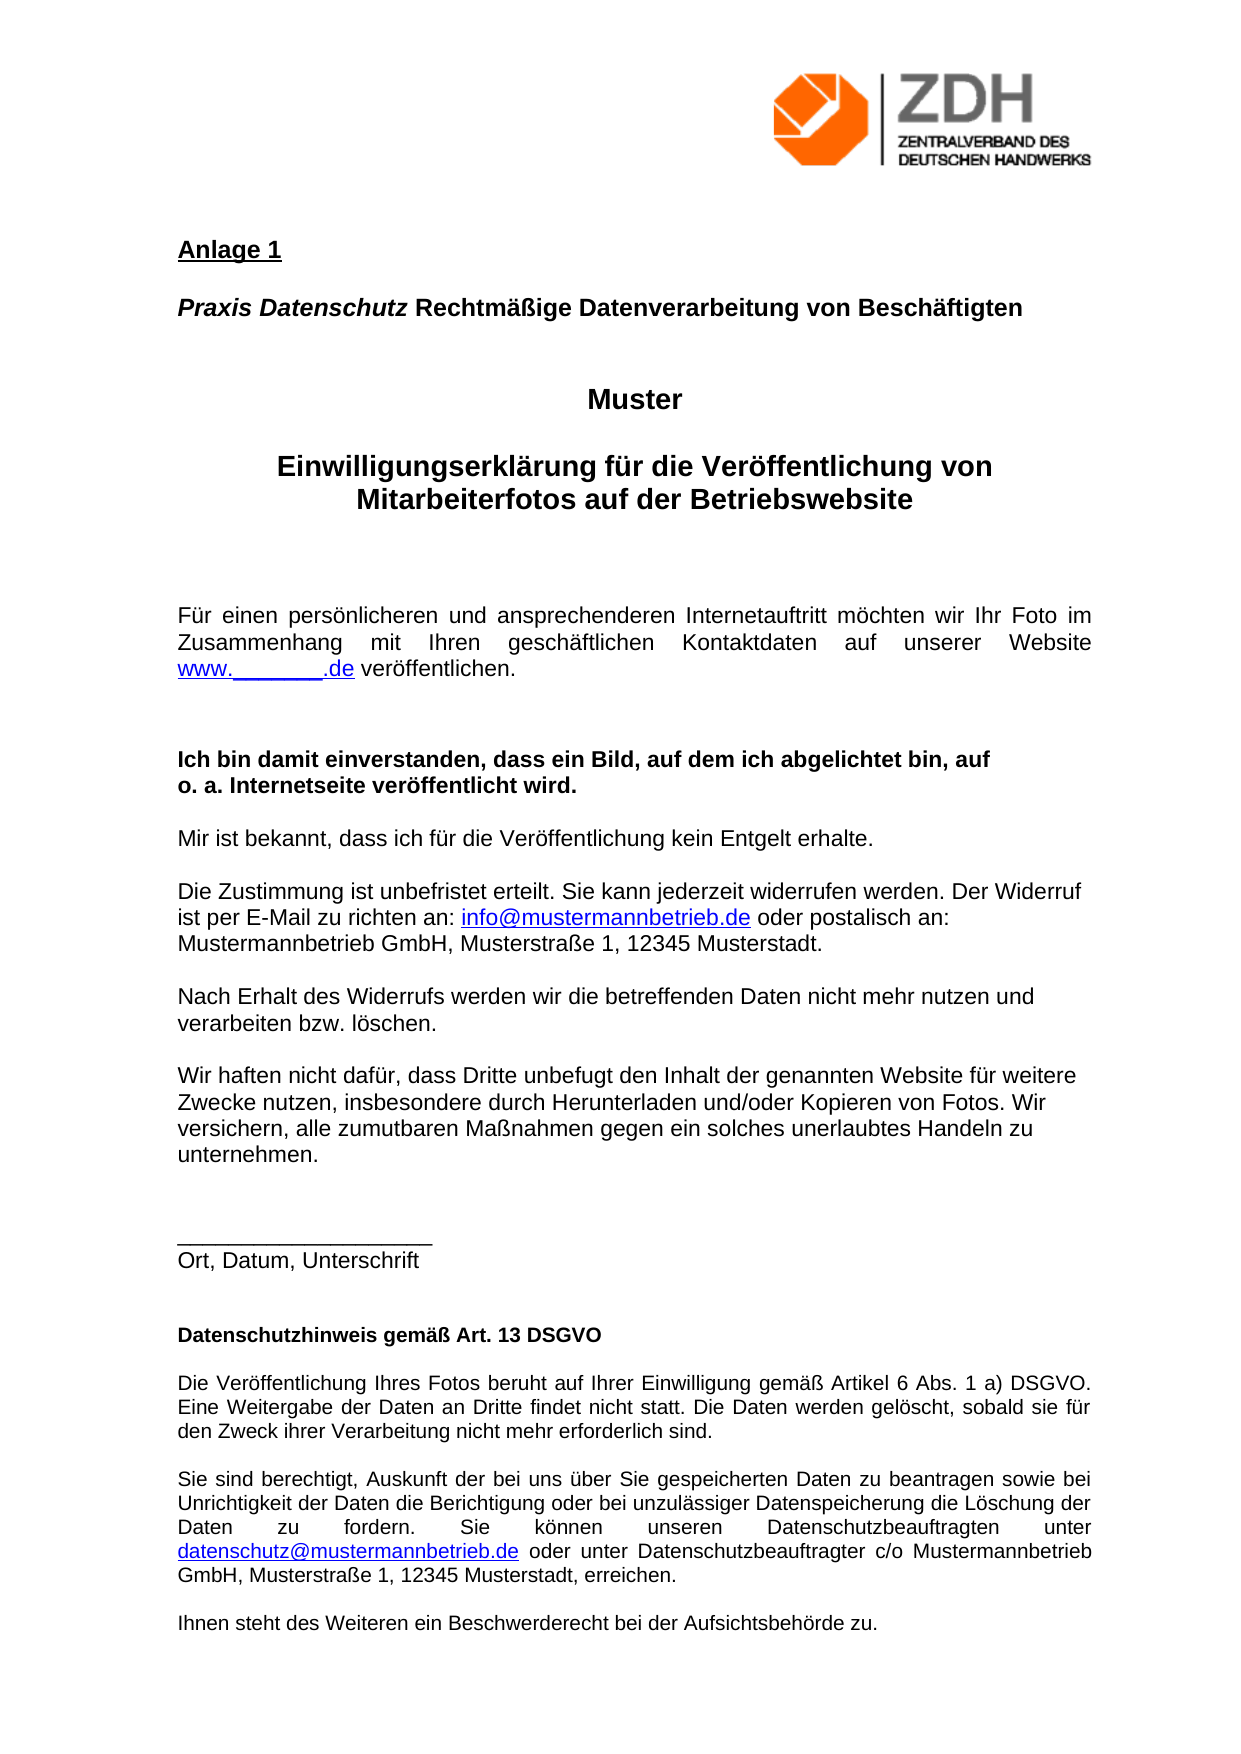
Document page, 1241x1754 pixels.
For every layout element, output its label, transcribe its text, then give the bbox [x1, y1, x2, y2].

text Anlage 1 [177, 236, 1093, 264]
text Wir haften nicht dafür, dass Dritte unbefugt den Inhalt der genannten Website für weitere Zwecke nutzen, insbesondere durch Herunterladen und/oder Kopieren von Fotos. Wir versichern, alle zumutbaren Maßnahmen gegen ein solches unerlaubtes Handeln zu unternehmen. [177, 1062, 1093, 1168]
text Einwilligungserklärung für die Veröffentlichung von Mitarbeiterfotos auf der Betriebswebsite [177, 449, 1093, 516]
text o. a. Internetseite veröffentlicht wird. [177, 772, 1093, 799]
picture [773, 73, 1093, 167]
text Muster [177, 382, 1093, 415]
text Mir ist bekannt, dass ich für die Veröffentlichung kein Entgelt erhalte. [177, 825, 1093, 851]
text Nach Erhalt des Widerrufs werden wir die betreffenden Daten nicht mehr nutzen und verarbeiten bzw. löschen. [177, 983, 1093, 1036]
text Ort, Datum, Unterschrift [177, 1247, 1093, 1273]
text ____________________ [177, 1220, 1093, 1247]
text Ihnen steht des Weiteren ein Beschwerderecht bei der Aufsichtsbehörde zu. [177, 1611, 1093, 1635]
text Für einen persönlicheren und ansprechenderen Internetauftritt möchten wir Ihr Foto im Zusammenhang mit Ihren geschäftlichen Kontaktdaten auf unserer Website www._______.de veröffentlichen. [177, 602, 1093, 681]
text Ich bin damit einverstanden, dass ein Bild, auf dem ich abgelichtet bin, auf [177, 746, 1093, 772]
text Die Zustimmung ist unbefristet erteilt. Sie kann jederzeit widerrufen werden. Der Widerruf ist per E-Mail zu richten an: info@mustermannbetrieb.de oder postalisch an: Mustermannbetrieb GmbH, Musterstraße 1, 12345 Musterstadt. [177, 878, 1093, 957]
text Datenschutzhinweis gemäß Art. 13 DSGVO [177, 1323, 1093, 1347]
text Sie sind berechtigt, Auskunft der bei uns über Sie gespeicherten Daten zu beantragen sowie bei Unrichtigkeit der Daten die Berichtigung oder bei unzulässiger Datenspeicherung die Löschung der Daten zu fordern. Sie können unseren Datenschutzbeauftragten unter datenschutz@mustermannbetrieb.de oder unter Datenschutzbeauftragter c/o Mustermannbetrieb GmbH, Musterstraße 1, 12345 Musterstadt, erreichen. [177, 1467, 1093, 1587]
text Die Veröffentlichung Ihres Fotos beruht auf Ihrer Einwilligung gemäß Artikel 6 Abs. 1 a) DSGVO. Eine Weitergabe der Daten an Dritte findet nicht statt. Die Daten werden gelöscht, sobald sie für den Zweck ihrer Verarbeitung nicht mehr erforderlich sind. [177, 1371, 1093, 1443]
text Praxis Datenschutz Rechtmäßige Datenverarbeitung von Beschäftigten [177, 293, 1093, 322]
